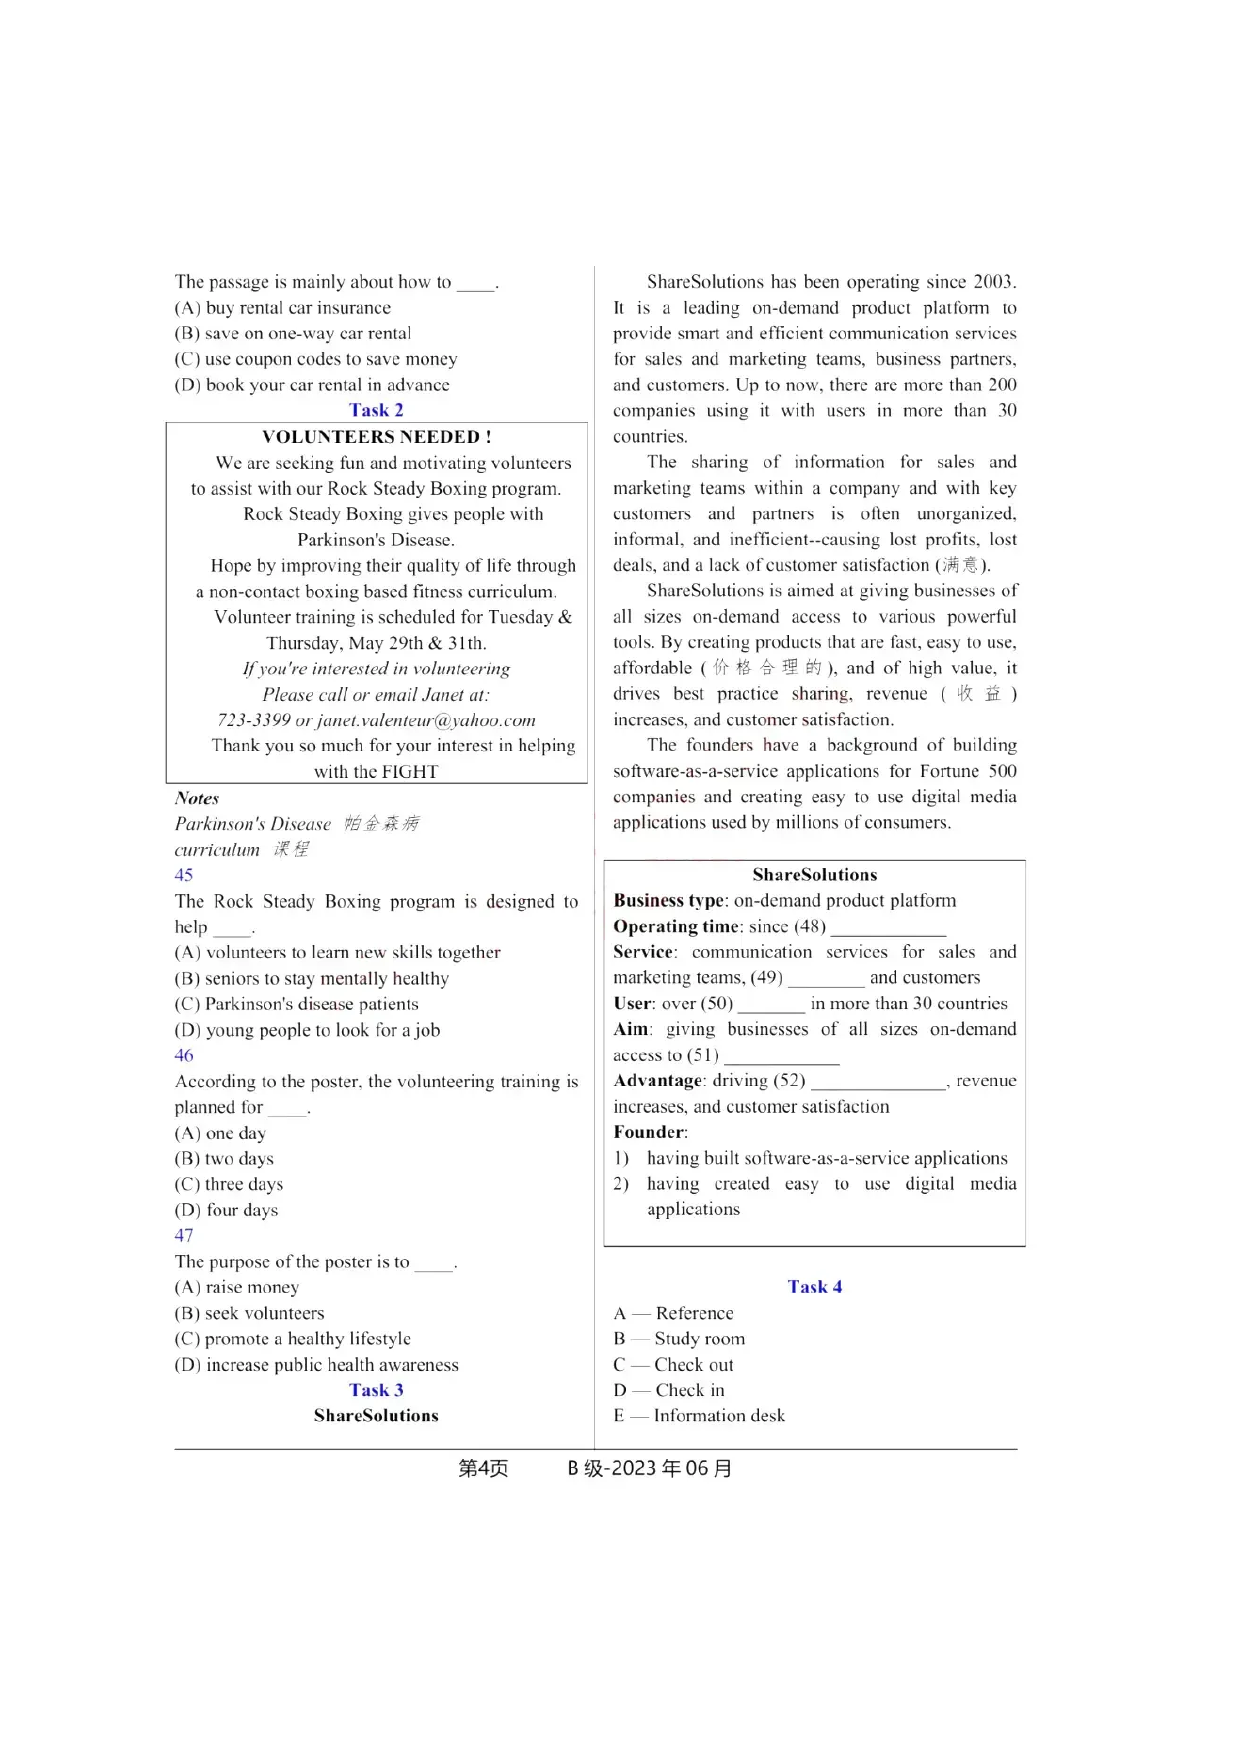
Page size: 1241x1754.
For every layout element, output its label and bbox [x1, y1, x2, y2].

picture [87, 209, 1104, 1496]
